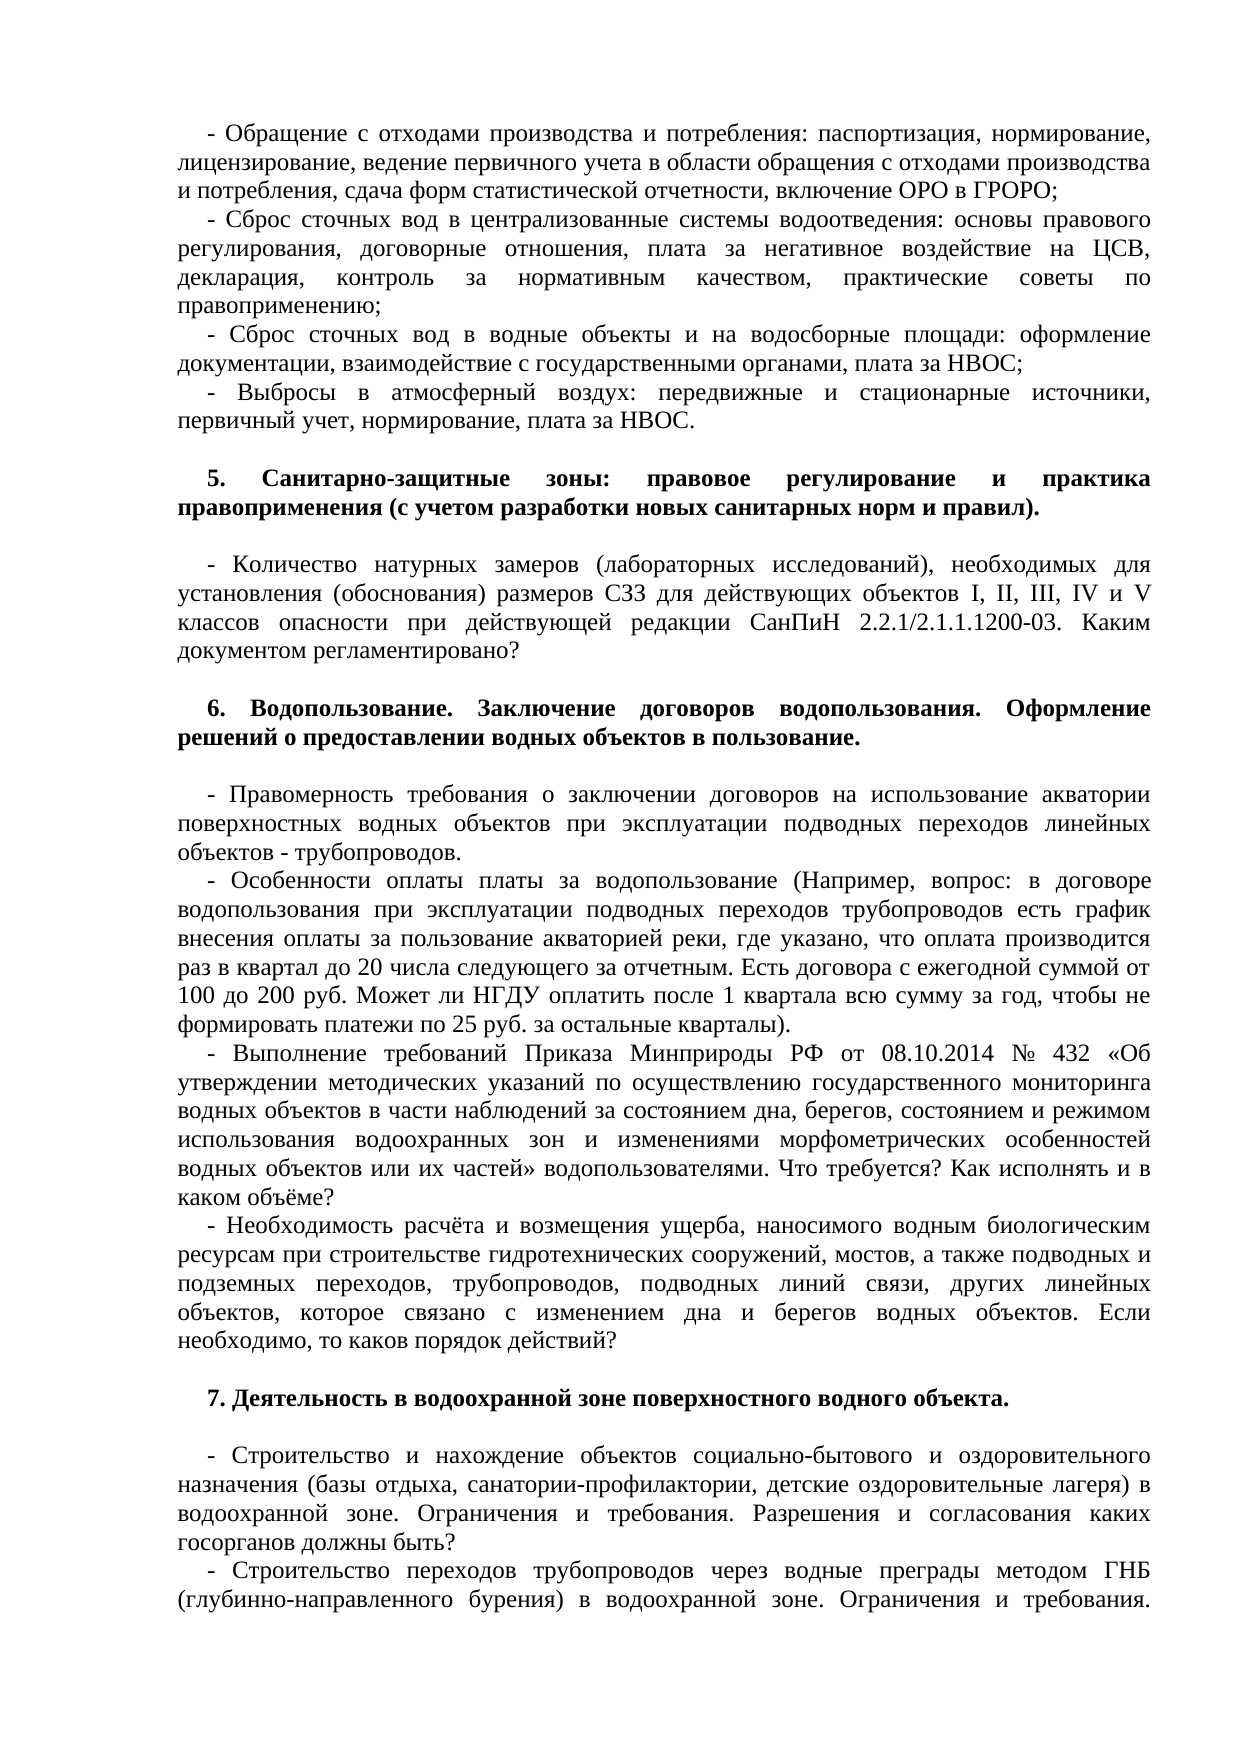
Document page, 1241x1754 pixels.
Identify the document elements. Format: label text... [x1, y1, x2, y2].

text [177, 1556, 1152, 1613]
text 7. Деятельность в водоохранной зоне поверхностного водного объекта. [177, 1383, 1152, 1412]
text - Количество натурных замеров (лабораторных исследований), необходимых для установления (обоснования) размеров СЗЗ для действующих объектов I, II, III, IV и V классов опасности при действующей редакции СанПиН 2.2.1/2.1.1.1200-03. Каким документом регламентировано? [177, 549, 1152, 664]
text - Сброс сточных вод в централизованные системы водоотведения: основы правового регулирования, договорные отношения, плата за негативное воздействие на ЦСВ, декларация, контроль за нормативным качеством, практические советы по правоприменению; [177, 204, 1152, 319]
text - Сброс сточных вод в водные объекты и на водосборные площади: оформление документации, взаимодействие с государственными органами, плата за НВОС; [177, 319, 1152, 377]
text - Выбросы в атмосферный воздух: передвижные и стационарные источники, первичный учет, нормирование, плата за НВОС. [177, 377, 1152, 434]
text 6. Водопользование. Заключение договоров водопользования. Оформление решений о предоставлении водных объектов в пользование. [177, 693, 1152, 751]
text - Особенности оплаты платы за водопользование (Например, вопрос: в договоре водопользования при эксплуатации подводных переходов трубопроводов есть график внесения оплаты за пользование акваторией реки, где указано, что оплата производится раз в квартал до 20 числа следующего за отчетным. Есть договора с ежегодной суммой от 100 до 200 руб. Может ли НГДУ оплатить после 1 квартала всю сумму за год, чтобы не формировать платежи по 25 руб. за остальные кварталы). [177, 866, 1152, 1038]
text - Правомерность требования о заключении договоров на использование акватории поверхностных водных объектов при эксплуатации подводных переходов линейных объектов - трубопроводов. [177, 779, 1152, 866]
text - Необходимость расчёта и возмещения ущерба, наносимого водным биологическим ресурсам при строительстве гидротехнических сооружений, мостов, а также подводных и подземных переходов, трубопроводов, подводных линий связи, других линейных объектов, которое связано с изменением дна и берегов водных объектов. Если необходимо, то каков порядок действий? [177, 1211, 1152, 1354]
text - Строительство и нахождение объектов социально-бытового и оздоровительного назначения (базы отдыха, санатории-профилактории, детские оздоровительные лагеря) в водоохранной зоне. Ограничения и требования. Разрешения и согласования каких госорганов должны быть? [177, 1441, 1152, 1556]
text - Выполнение требований Приказа Минприроды РФ от 08.10.2014 № 432 «Об утверждении методических указаний по осуществлению государственного мониторинга водных объектов в части наблюдений за состоянием дна, берегов, состоянием и режимом использования водоохранных зон и изменениями морфометрических особенностей водных объектов или их частей» водопользователями. Что требуется? Как исполнять и в каком объёме? [177, 1038, 1152, 1211]
text 5. Санитарно-защитные зоны: правовое регулирование и практика правоприменения (с учетом разработки новых санитарных норм и правил). [177, 463, 1152, 521]
text - Обращение с отходами производства и потребления: паспортизация, нормирование, лицензирование, ведение первичного учета в области обращения с отходами производства и потребления, сдача форм статистической отчетности, включение ОРО в ГРОРО; [177, 118, 1152, 204]
